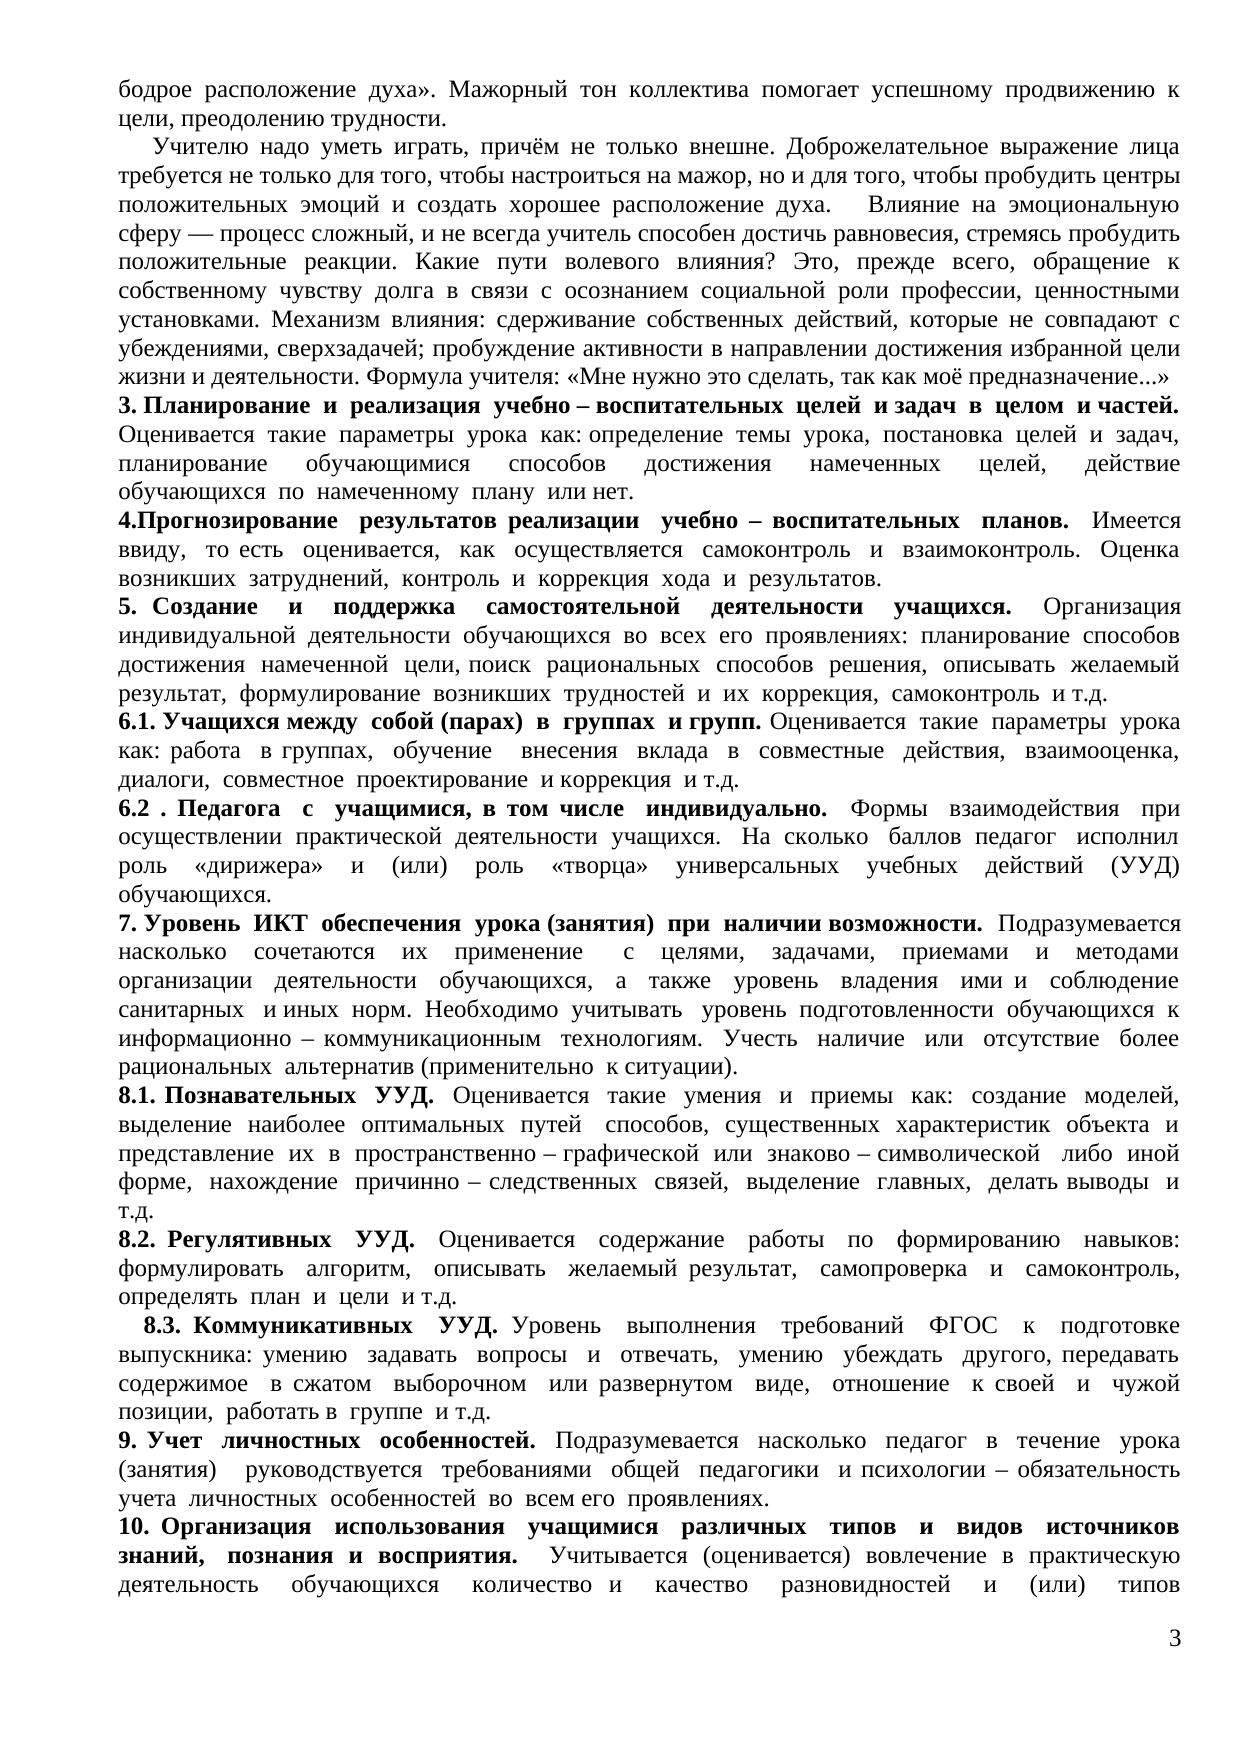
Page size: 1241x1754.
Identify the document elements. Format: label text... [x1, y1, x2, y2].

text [118, 1511, 1181, 1598]
text 8.2. Регулятивных УУД. Оценивается содержание работы по формированию навыков: формулировать алгоритм, описывать желаемый результат, самопроверка и самоконтроль, определять план и цели и т.д. [118, 1224, 1181, 1310]
text 5. Создание и поддержка самостоятельной деятельности учащихся. Организация индивидуальной деятельности обучающихся во всех его проявлениях: планирование способов достижения намеченной цели, поиск рациональных способов решения, описывать желаемый результат, формулирование возникших трудностей и их коррекция, самоконтроль и т.д. [118, 591, 1181, 706]
text 8.1. Познавательных УУД. Оценивается такие умения и приемы как: создание моделей, выделение наиболее оптимальных путей способов, существенных характеристик объекта и представление их в пространственно – графической или знаково – символической либо иной форме, нахождение причинно – следственных связей, выделение главных, делать выводы и т.д. [118, 1080, 1181, 1224]
text 8.3. Коммуникативных УУД. Уровень выполнения требований ФГОС к подготовке выпускника: умению задавать вопросы и отвечать, умению убеждать другого, передавать содержимое в сжатом выборочном или развернутом виде, отношение к своей и чужой позиции, работать в группе и т.д. [118, 1310, 1181, 1425]
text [118, 74, 1181, 131]
text 9. Учет личностных особенностей. Подразумевается насколько педагог в течение урока (занятия) руководствуется требованиями общей педагогики и психологии – обязательность учета личностных особенностей во всем его проявлениях. [118, 1425, 1181, 1511]
text 6.1. Учащихся между собой (парах) в группах и групп. Оценивается такие параметры урока как: работа в группах, обучение внесения вклада в совместные действия, взаимооценка, диалоги, совместное проектирование и коррекция и т.д. [118, 706, 1181, 793]
text 3. Планирование и реализация учебно – воспитательных целей и задач в целом и частей. Оценивается такие параметры урока как: определение темы урока, постановка целей и задач, планирование обучающимися способов достижения намеченных целей, действие обучающихся по намеченному плану или нет. [118, 390, 1181, 505]
text 4.Прогнозирование результатов реализации учебно – воспитательных планов. Имеется ввиду, то есть оценивается, как осуществляется самоконтроль и взаимоконтроль. Оценка возникших затруднений, контроль и коррекция хода и результатов. [118, 505, 1181, 591]
text 7. Уровень ИКТ обеспечения урока (занятия) при наличии возможности. Подразумевается насколько сочетаются их применение с целями, задачами, приемами и методами организации деятельности обучающихся, а также уровень владения ими и соблюдение санитарных и иных норм. Необходимо учитывать уровень подготовленности обучающихся к информационно – коммуникационным технологиям. Учесть наличие или отсутствие более рациональных альтернатив (применительно к ситуации). [118, 908, 1181, 1080]
text Учителю надо уметь играть, причём не только внешне. Доброжелательное выражение лица требуется не только для того, чтобы настроиться на мажор, но и для того, чтобы пробудить центры положительных эмоций и создать хорошее расположение духа. Влияние на эмоциональную сферу — процесс сложный, и не всегда учитель способен достичь равновесия, стремясь пробудить положительные реакции. Какие пути волевого влияния? Это, прежде всего, обращение к собственному чувству долга в связи с осознанием социальной роли профессии, ценностными установками. Механизм влияния: сдерживание собственных действий, которые не совпадают с убеждениями, сверхзадачей; пробуждение активности в направлении достижения избранной цели жизни и деятельности. Формула учителя: «Мне нужно это сделать, так как моё предназначение...» [118, 131, 1181, 390]
text 6.2 . Педагога с учащимися, в том числе индивидуально. Формы взаимодействия при осуществлении практической деятельности учащихся. На сколько баллов педагог исполнил роль «дирижера» и (или) роль «творца» универсальных учебных действий (УУД) обучающихся. [118, 793, 1181, 908]
